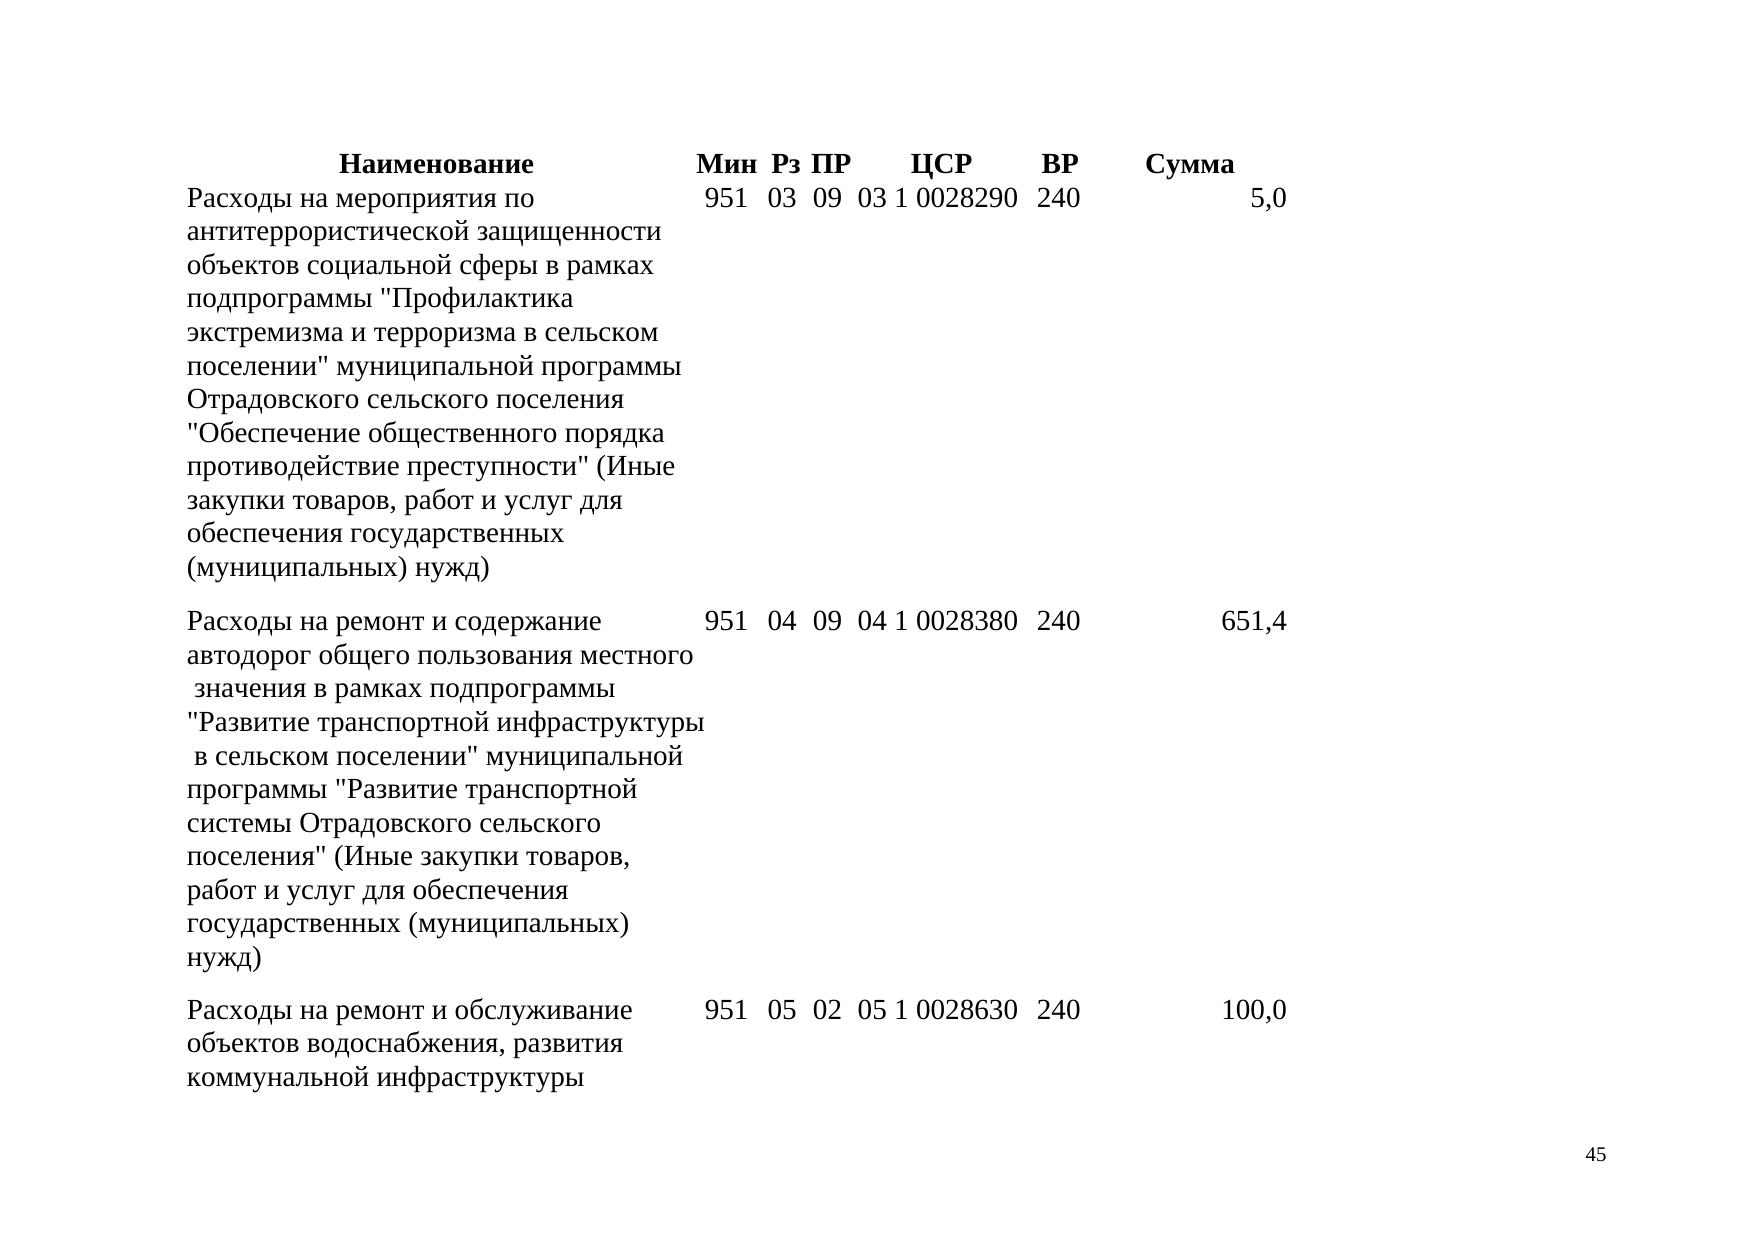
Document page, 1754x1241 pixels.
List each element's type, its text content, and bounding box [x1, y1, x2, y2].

text автодорог общего пользования местного [177, 637, 1606, 671]
text работ и услуг для обеспечения [177, 872, 1606, 905]
text "Развитие транспортной инфраструктуры [177, 704, 1606, 738]
text экстремизма и терроризма в сельском [177, 314, 1606, 348]
text государственных (муниципальных) [177, 905, 1606, 939]
text Отрадовского сельского поселения [177, 381, 1606, 415]
text поселении" муниципальной программы [177, 348, 1606, 381]
text подпрограммы "Профилактика [177, 281, 1606, 314]
text обеспечения государственных [177, 515, 1606, 549]
text нужд) [177, 939, 1606, 972]
text Расходы на ремонт и обслуживание 951 05 02 05 1 0028630 240 100,0 [177, 992, 1606, 1026]
text значения в рамках подпрограммы [177, 671, 1606, 704]
text Расходы на ремонт и содержание 951 04 09 04 1 0028380 240 651,4 [177, 603, 1606, 637]
text системы Отрадовского сельского [177, 805, 1606, 838]
text "Обеспечение общественного порядка [177, 415, 1606, 448]
text закупки товаров, работ и услуг для [177, 482, 1606, 515]
text Расходы на мероприятия по 951 03 09 03 1 0028290 240 5,0 [177, 180, 1606, 213]
text Наименование Мин Рз ПР ЦСР ВР Сумма [177, 146, 1606, 180]
text противодействие преступности" (Иные [177, 448, 1606, 482]
text программы "Развитие транспортной [177, 771, 1606, 805]
text в сельском поселении" муниципальной [177, 738, 1606, 771]
text коммунальной инфраструктуры [177, 1059, 1606, 1093]
text объектов водоснабжения, развития [177, 1026, 1606, 1059]
text объектов социальной сферы в рамках [177, 247, 1606, 281]
text (муниципальных) нужд) [177, 549, 1606, 582]
text поселения" (Иные закупки товаров, [177, 838, 1606, 872]
text антитеррористической защищенности [177, 213, 1606, 247]
